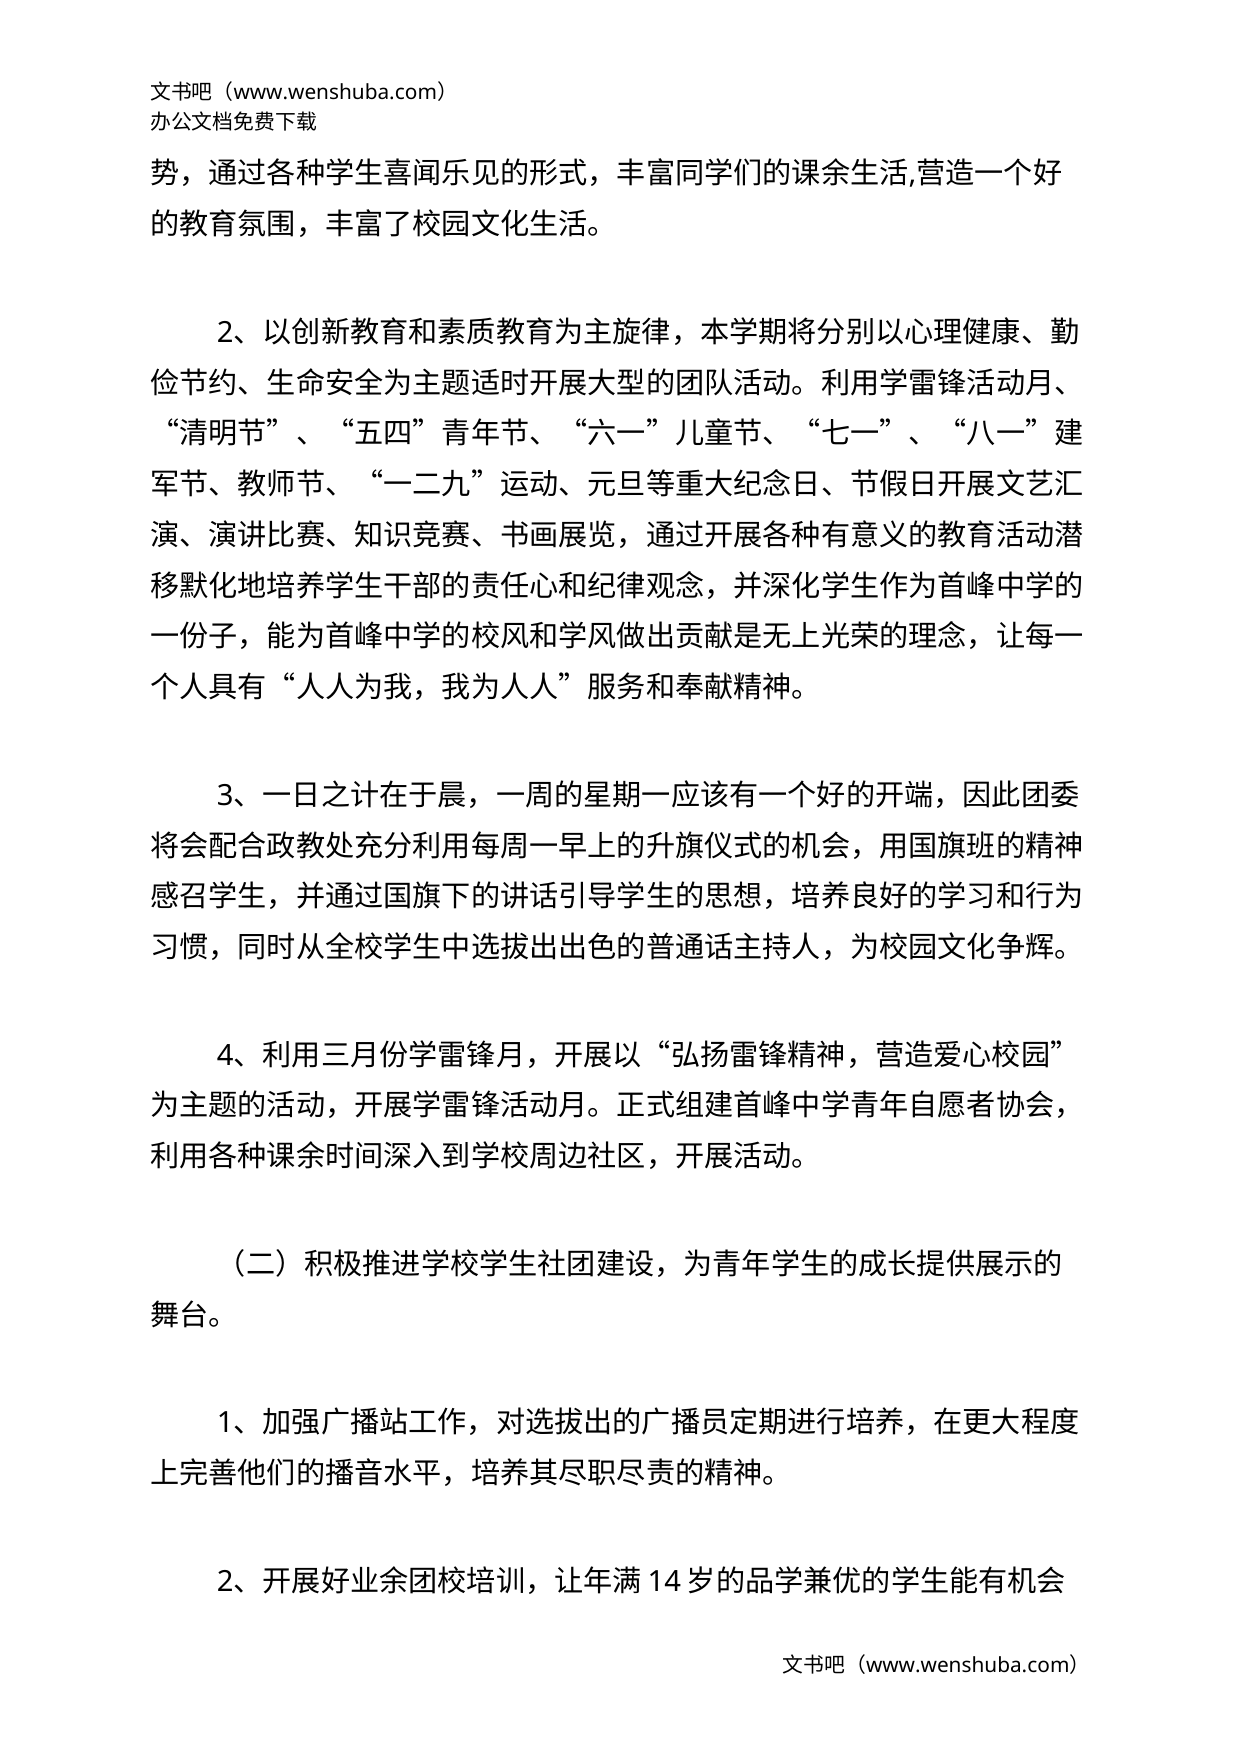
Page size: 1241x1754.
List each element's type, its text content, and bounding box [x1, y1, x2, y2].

text 4、利用三月份学雷锋月，开展以“弘扬雷锋精神，营造爱心校园”为主题的活动，开展学雷锋活动月。正式组建首峰中学青年自愿者协会，利用各种课余时间深入到学校周边社区，开展活动。 [150, 1031, 1090, 1175]
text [150, 1557, 1090, 1599]
text 3、一日之计在于晨，一周的星期一应该有一个好的开端，因此团委将会配合政教处充分利用每周一早上的升旗仪式的机会，用国旗班的精神感召学生，并通过国旗下的讲话引导学生的思想，培养良好的学习和行为习惯，同时从全校学生中选拔出出色的普通话主持人，为校园文化争辉。 [150, 771, 1090, 966]
text 2、以创新教育和素质教育为主旋律，本学期将分别以心理健康、勤俭节约、生命安全为主题适时开展大型的团队活动。利用学雷锋活动月、“清明节”、“五四”青年节、“六一”儿童节、“七一”、“八一”建军节、教师节、“一二九”运动、元旦等重大纪念日、节假日开展文艺汇演、演讲比赛、知识竞赛、书画展览，通过开展各种有意义的教育活动潜移默化地培养学生干部的责任心和纪律观念，并深化学生作为首峰中学的一份子，能为首峰中学的校风和学风做出贡献是无上光荣的理念，让每一个人具有“人人为我，我为人人”服务和奉献精神。 [150, 308, 1090, 706]
text 1、加强广播站工作，对选拔出的广播员定期进行培养，在更大程度上完善他们的播音水平，培养其尽职尽责的精神。 [150, 1399, 1090, 1492]
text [150, 150, 1090, 243]
text （二）积极推进学校学生社团建设，为青年学生的成长提供展示的舞台。 [150, 1240, 1090, 1333]
